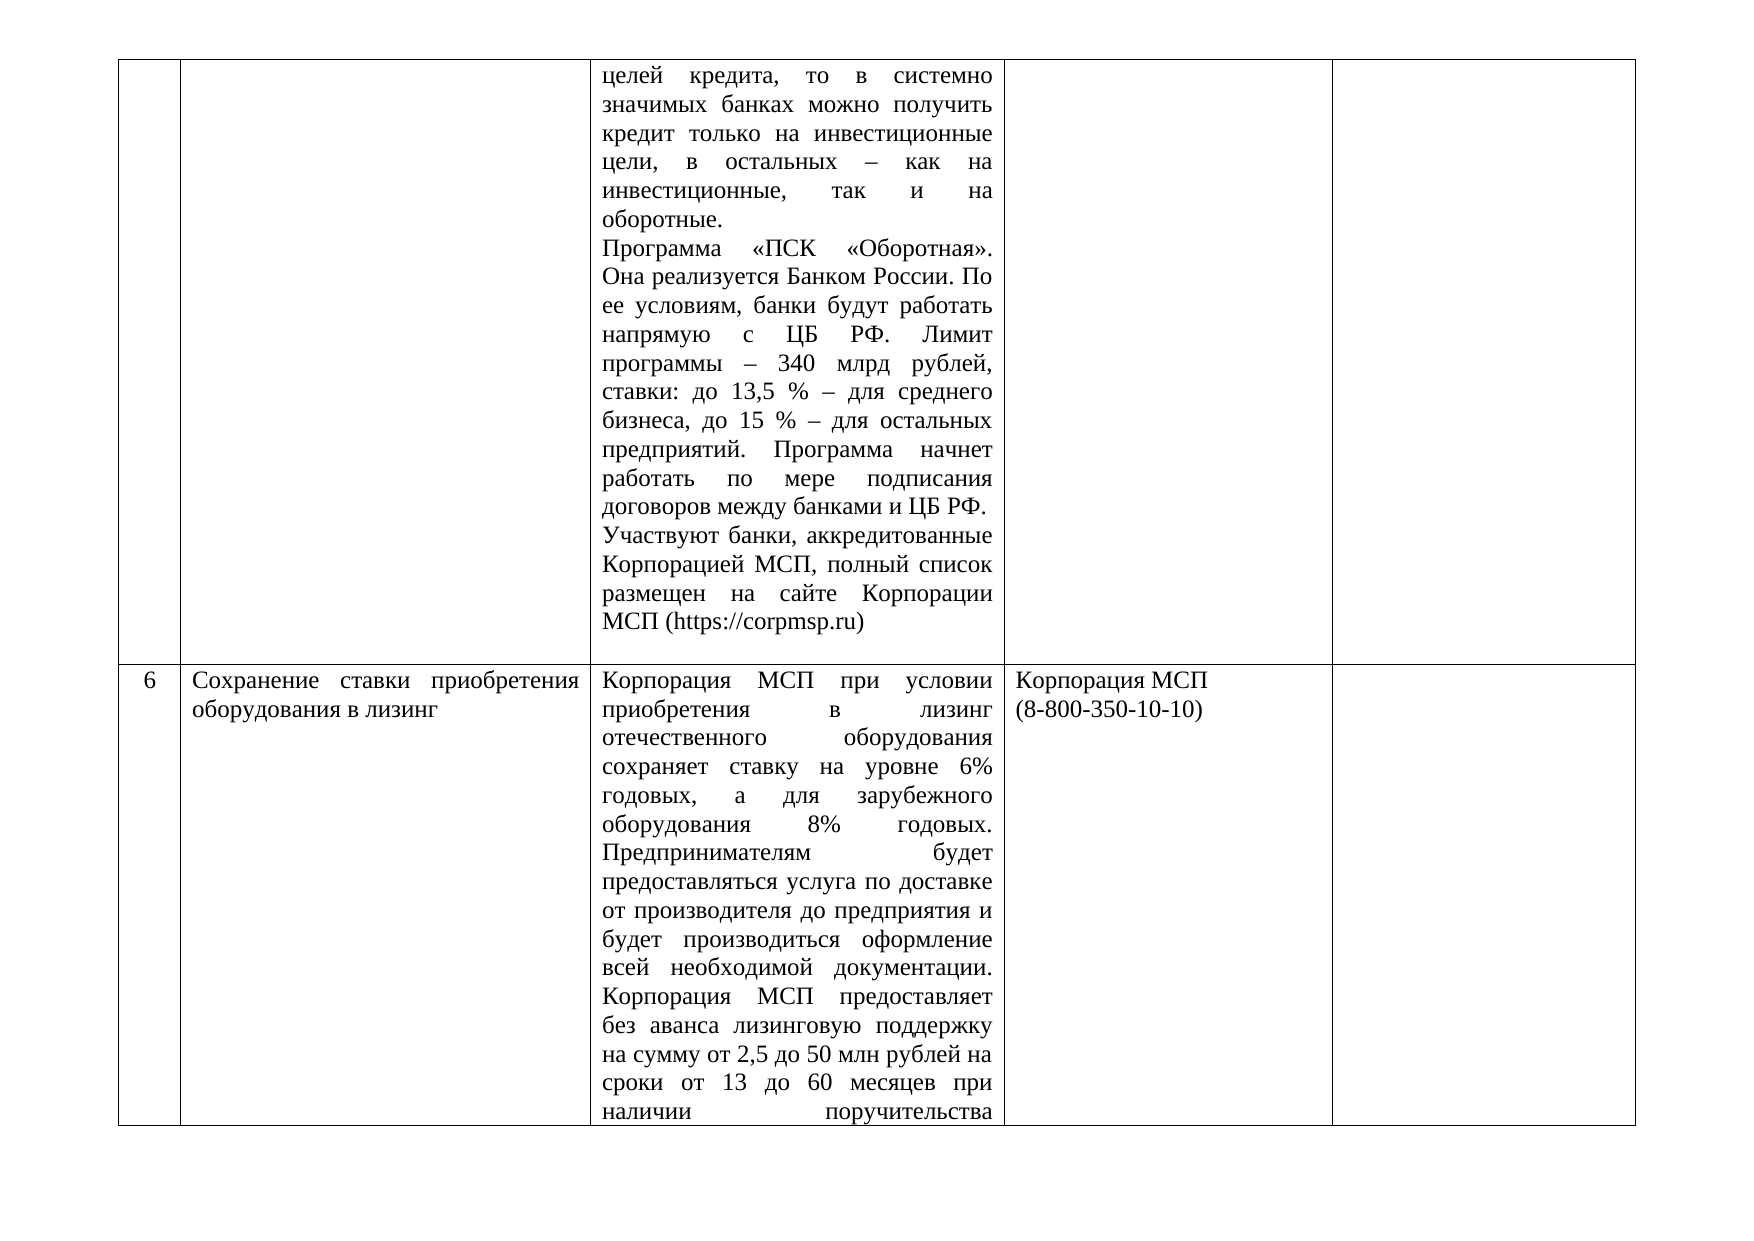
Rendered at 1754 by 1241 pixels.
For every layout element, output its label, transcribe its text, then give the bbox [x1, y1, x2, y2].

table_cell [1005, 665, 1332, 1125]
table_cell 5 [119, 60, 180, 664]
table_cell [181, 665, 590, 1125]
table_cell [1333, 60, 1635, 664]
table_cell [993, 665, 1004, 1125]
table_cell [1333, 665, 1635, 1125]
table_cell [1005, 60, 1332, 664]
table_cell 6 [119, 665, 180, 1125]
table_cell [181, 60, 590, 664]
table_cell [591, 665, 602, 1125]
